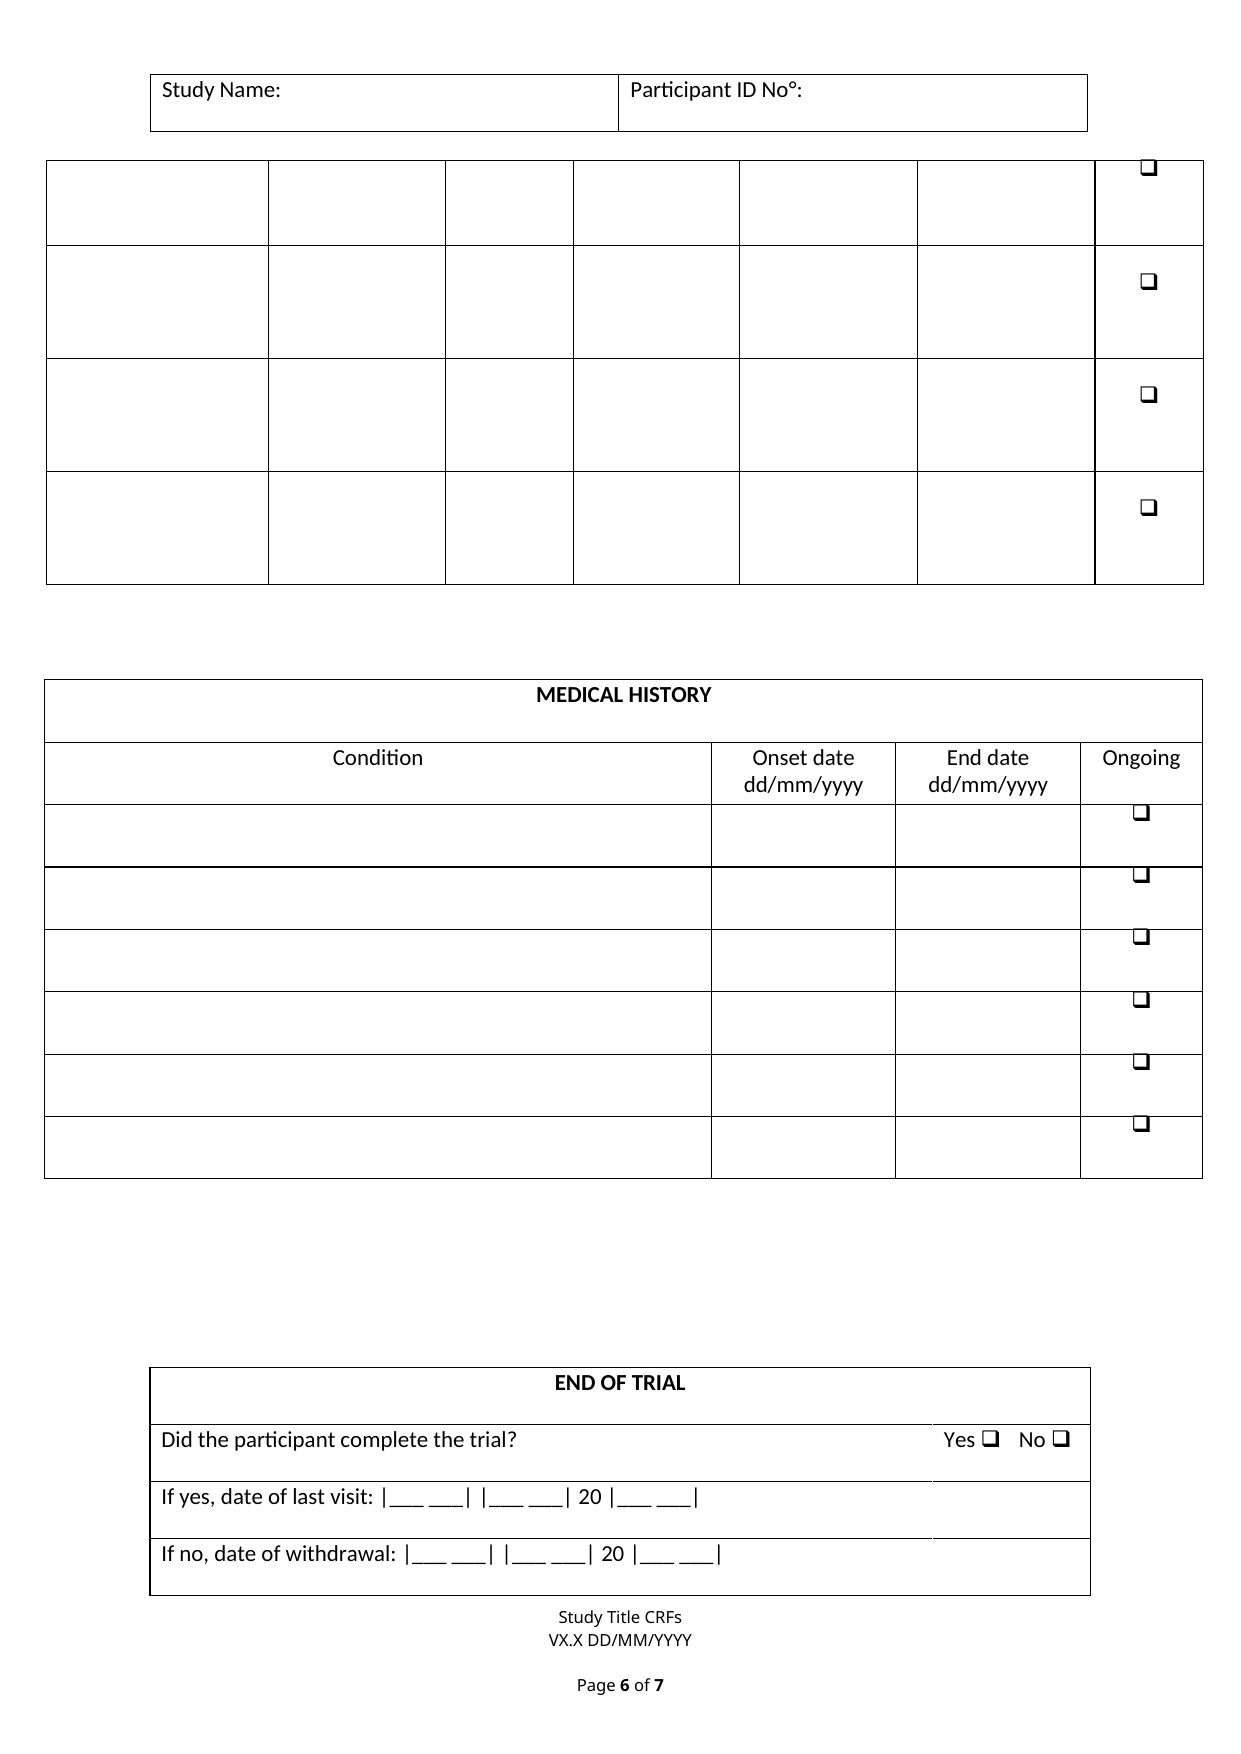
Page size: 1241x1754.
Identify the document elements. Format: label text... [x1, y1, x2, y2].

table_cell [446, 359, 573, 471]
table_cell [446, 161, 573, 245]
table_cell [574, 246, 739, 358]
table_cell [47, 161, 268, 245]
table_cell [712, 930, 895, 991]
table_cell [1096, 161, 1203, 245]
table_cell [896, 1117, 1080, 1178]
table_cell [896, 1055, 1080, 1116]
table_cell [896, 805, 1080, 866]
table_cell [712, 868, 895, 929]
table_cell [45, 805, 711, 866]
table_cell [933, 1482, 1090, 1538]
table_cell [712, 992, 895, 1053]
table_cell Did the participant complete the trial? [151, 1425, 932, 1481]
table_cell [45, 992, 711, 1053]
table_cell Condition [45, 743, 711, 804]
table_cell [269, 246, 445, 358]
table_cell [918, 472, 1094, 584]
table_cell [918, 359, 1094, 471]
table_cell [45, 868, 711, 929]
table_cell [1081, 1055, 1202, 1116]
table_cell [896, 992, 1080, 1053]
table_cell [574, 359, 739, 471]
table_cell [446, 472, 573, 584]
table_cell [918, 161, 1094, 245]
table_cell [1096, 359, 1203, 471]
table_cell [47, 472, 268, 584]
table_cell If yes, date of last visit: |___ ___| |___ ___| 20 |___ ___| [151, 1482, 932, 1538]
table_cell [933, 1539, 1090, 1595]
table_cell [1081, 992, 1202, 1053]
table_cell [740, 359, 917, 471]
table_cell [1081, 868, 1202, 929]
table_cell [896, 930, 1080, 991]
table_cell [45, 1055, 711, 1116]
table_cell [47, 246, 268, 358]
table_cell [740, 472, 917, 584]
table_cell [740, 161, 917, 245]
table_cell Yes No [933, 1425, 1090, 1481]
table_cell [712, 1117, 895, 1178]
table_cell [45, 930, 711, 991]
table_cell [740, 246, 917, 358]
table_cell [269, 161, 445, 245]
table_cell End date dd/mm/yyyy [896, 743, 1080, 804]
table_cell [574, 161, 739, 245]
table_cell [47, 359, 268, 471]
table_header MEDICAL HISTORY [45, 680, 1202, 742]
table_cell [45, 1117, 711, 1178]
table_cell Ongoing [1081, 743, 1202, 804]
table_cell [1096, 472, 1203, 584]
table_cell If no, date of withdrawal: |___ ___| |___ ___| 20 |___ ___| [151, 1539, 932, 1595]
table_cell [269, 472, 445, 584]
table_cell [712, 805, 895, 866]
table_cell [1081, 805, 1202, 866]
table_cell [1081, 1117, 1202, 1178]
table_cell Onset date dd/mm/yyyy [712, 743, 895, 804]
table_cell [918, 246, 1094, 358]
table_cell [269, 359, 445, 471]
table_cell [712, 1055, 895, 1116]
table_cell [446, 246, 573, 358]
table_cell [1081, 930, 1202, 991]
table_cell [896, 868, 1080, 929]
table_cell [574, 472, 739, 584]
table_header END OF TRIAL [151, 1368, 1090, 1424]
table_cell [1096, 246, 1203, 358]
